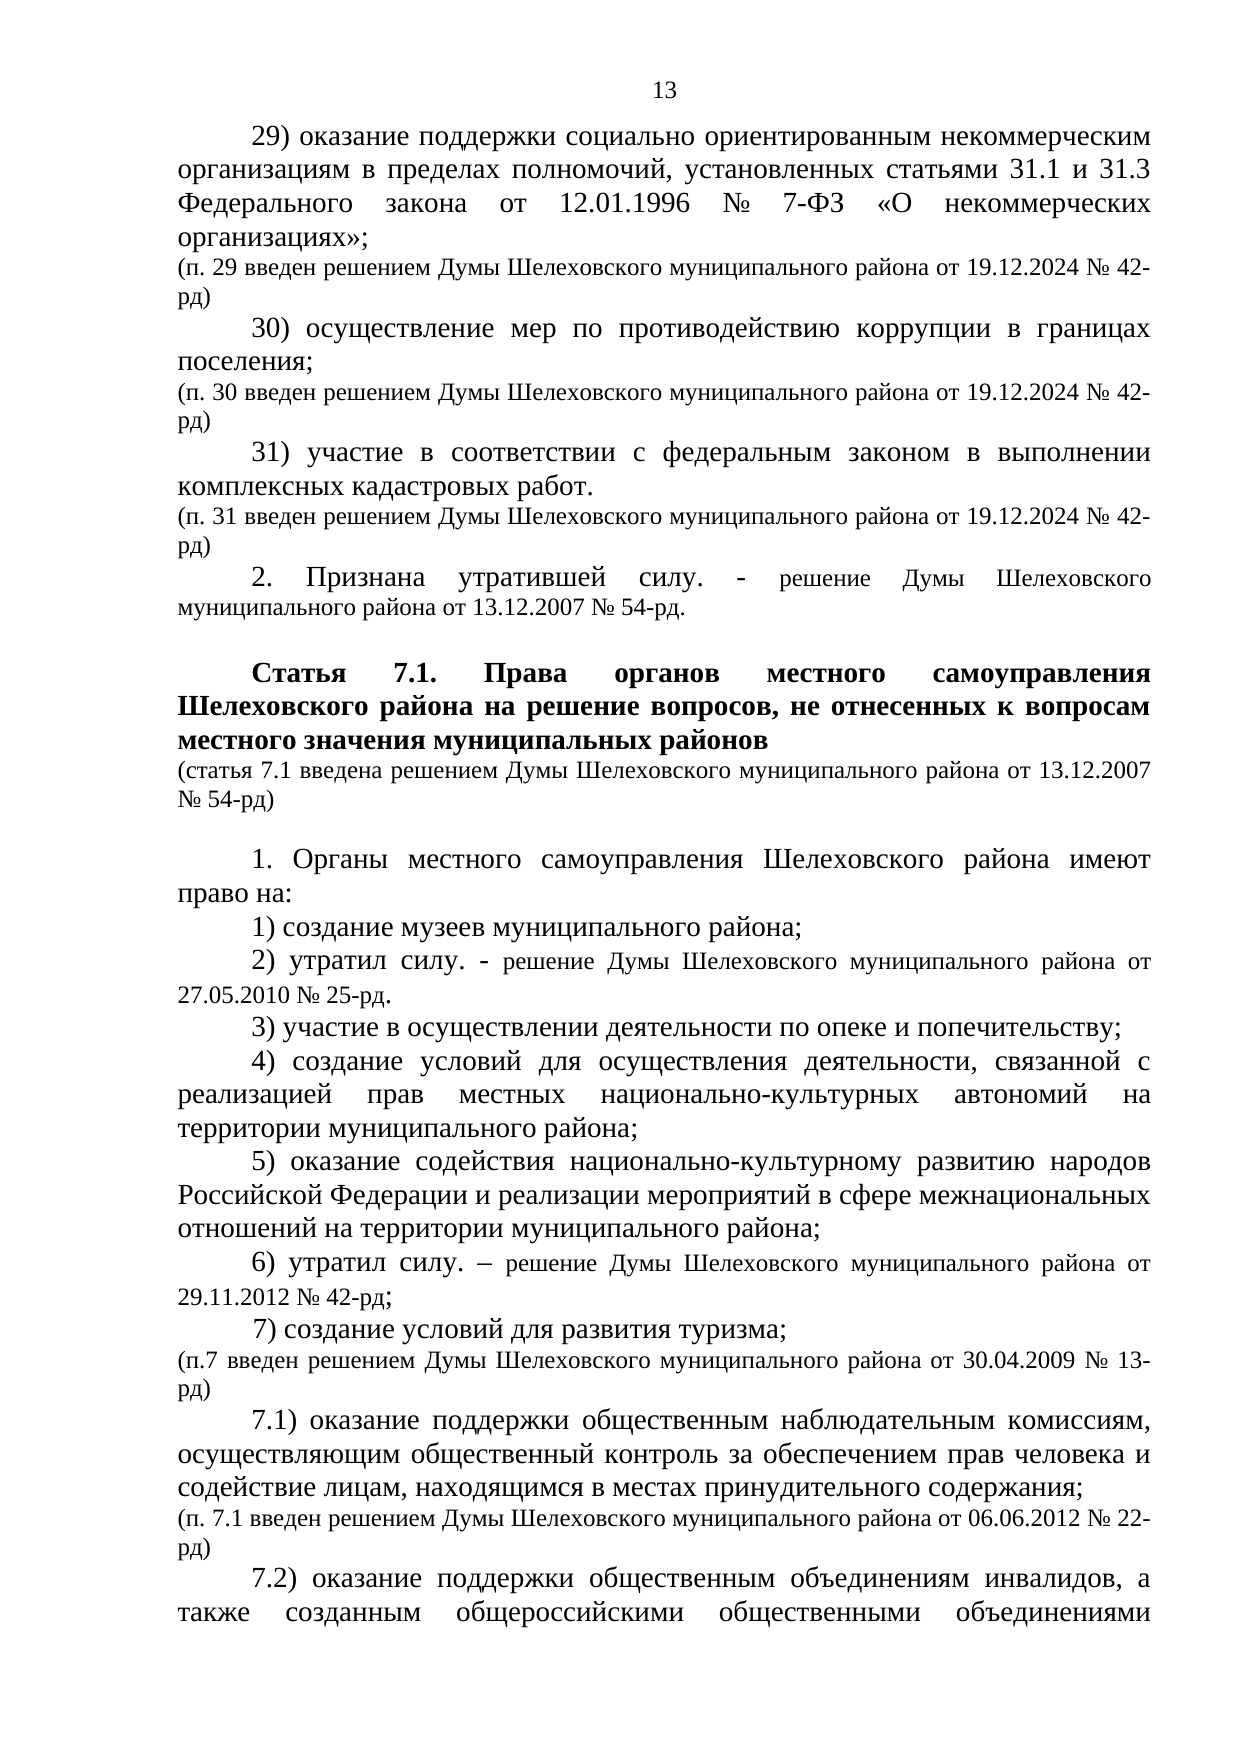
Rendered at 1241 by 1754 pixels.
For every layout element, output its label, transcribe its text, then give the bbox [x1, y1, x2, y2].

text 3) участие в осуществлении деятельности по опеке и попечительству; [177, 1009, 1152, 1043]
text (п.7 введен решением Думы Шелеховского муниципального района от 30.04.2009 № 13-рд) [177, 1345, 1152, 1402]
text (статья 7.1 введена решением Думы Шелеховского муниципального района от 13.12.2007 № 54-рд) [177, 755, 1152, 813]
text 7.1) оказание поддержки общественным наблюдательным комиссиям, осуществляющим общественный контроль за обеспечением прав человека и содействие лицам, находящимся в местах принудительного содержания; [177, 1402, 1152, 1503]
text 6) утратил силу. – решение Думы Шелеховского муниципального района от 29.11.2012 № 42-рд; [177, 1244, 1152, 1311]
text (п. 29 введен решением Думы Шелеховского муниципального района от 19.12.2024 № 42-рд) [177, 252, 1152, 310]
text 29) оказание поддержки социально ориентированным некоммерческим организациям в пределах полномочий, установленных статьями 31.1 и 31.3 Федерального закона от 12.01.1996 № 7-ФЗ «О некоммерческих организациях»; [177, 118, 1152, 252]
text 2) утратил силу. - решение Думы Шелеховского муниципального района от 27.05.2010 № 25-рд. [177, 942, 1152, 1009]
text (п. 31 введен решением Думы Шелеховского муниципального района от 19.12.2024 № 42-рд) [177, 501, 1152, 559]
text (п. 7.1 введен решением Думы Шелеховского муниципального района от 06.06.2012 № 22-рд) [177, 1503, 1152, 1560]
text 4) создание условий для осуществления деятельности, связанной с реализацией прав местных национально-культурных автономий на территории муниципального района; [177, 1043, 1152, 1143]
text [177, 1560, 1152, 1627]
text 1) создание музеев муниципального района; [177, 909, 1152, 942]
text (п. 30 введен решением Думы Шелеховского муниципального района от 19.12.2024 № 42-рд) [177, 377, 1152, 434]
text 1. Органы местного самоуправления Шелеховского района имеют право на: [177, 842, 1152, 909]
text 2. Признана утратившей силу. - решение Думы Шелеховского муниципального района от 13.12.2007 № 54-рд. [177, 559, 1152, 621]
text 7) создание условий для развития туризма; [177, 1311, 1152, 1345]
text 31) участие в соответствии с федеральным законом в выполнении комплексных кадастровых работ. [177, 434, 1152, 501]
text 5) оказание содействия национально-культурному развитию народов Российской Федерации и реализации мероприятий в сфере межнациональных отношений на территории муниципального района; [177, 1143, 1152, 1244]
text Статья 7.1. Права органов местного самоуправления Шелеховского района на решение вопросов, не отнесенных к вопросам местного значения муниципальных районов [177, 655, 1152, 755]
text 30) осуществление мер по противодействию коррупции в границах поселения; [177, 310, 1152, 377]
